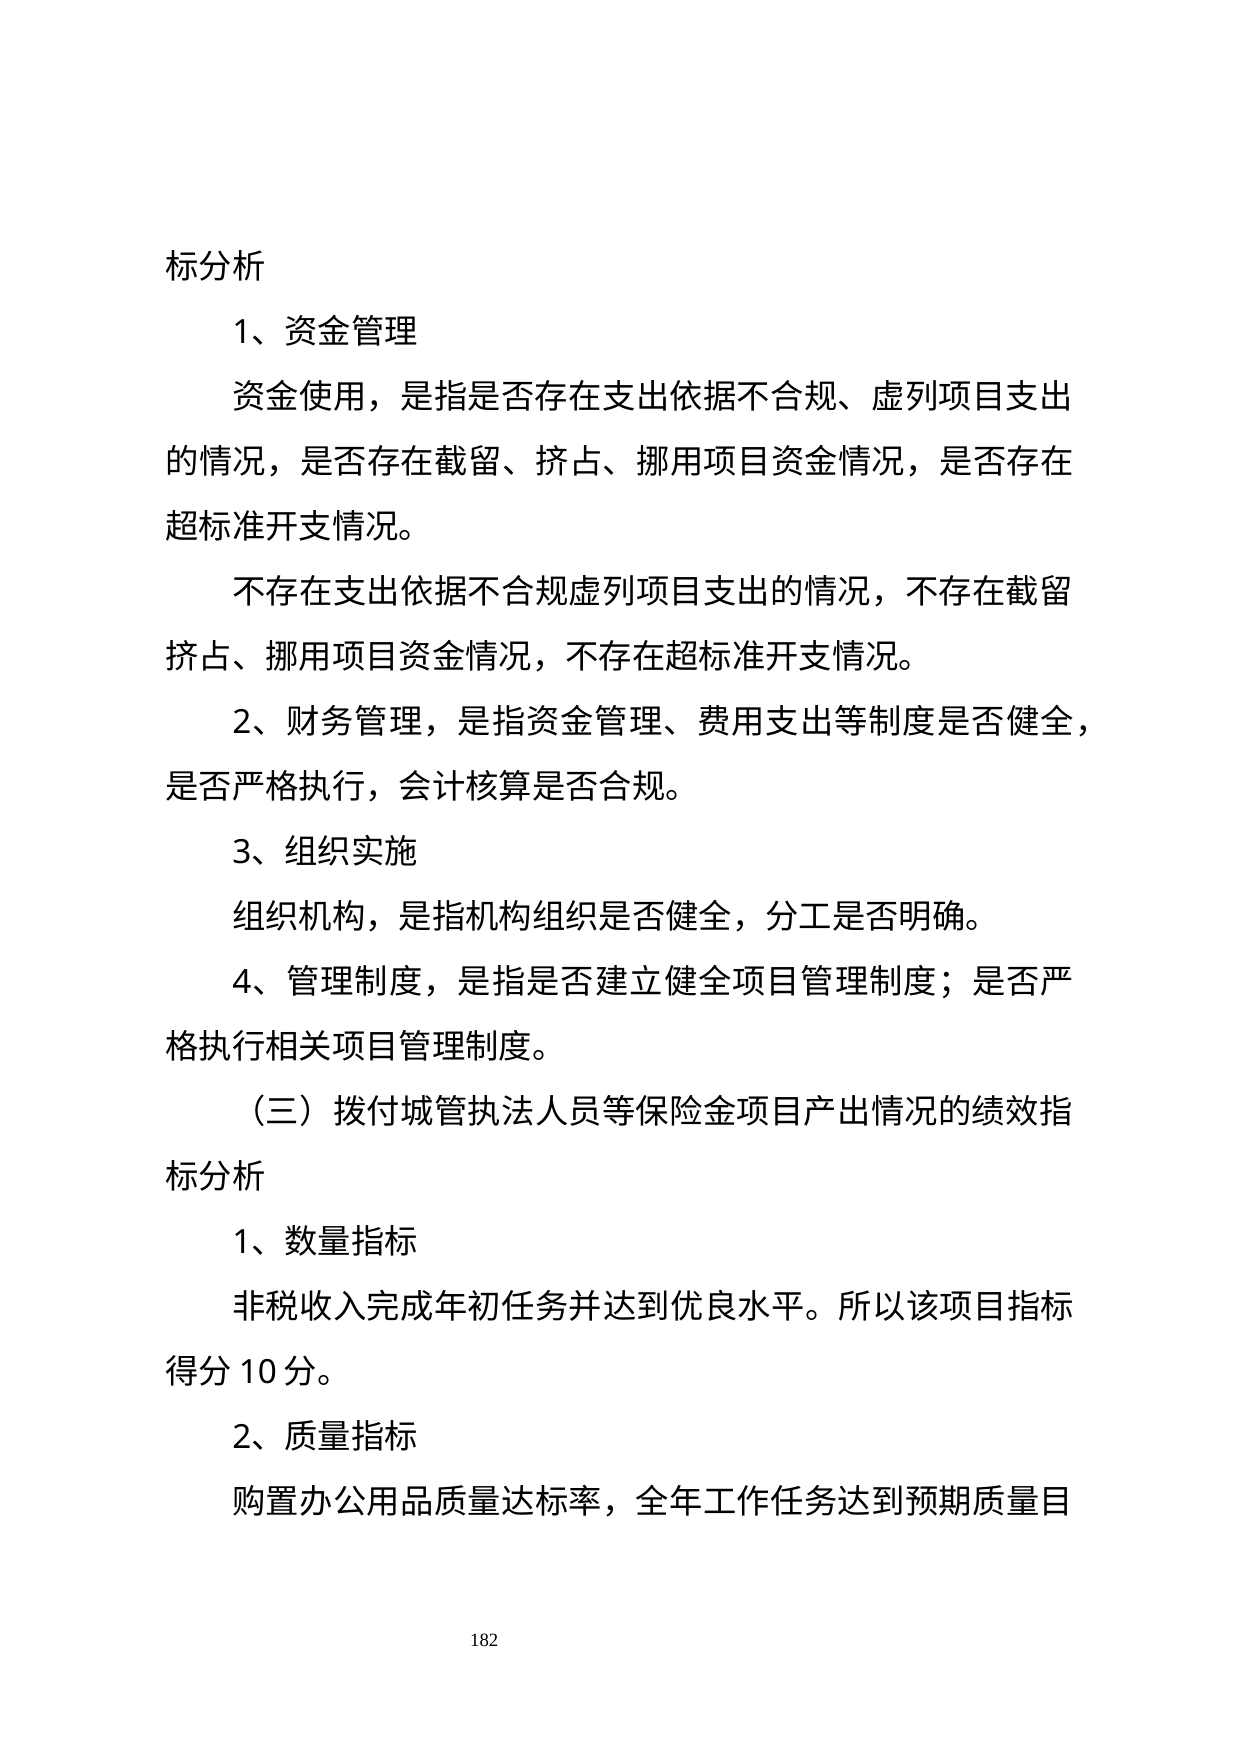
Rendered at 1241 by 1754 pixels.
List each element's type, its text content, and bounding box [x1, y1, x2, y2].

text 2、财务管理，是指资金管理、费用支出等制度是否健全，是否严格执行，会计核算是否合规。 [165, 686, 1075, 816]
text 4、管理制度，是指是否建立健全项目管理制度；是否严格执行相关项目管理制度。 [165, 946, 1075, 1076]
text 3、组织实施 [165, 816, 1075, 881]
text 资金使用，是指是否存在支出依据不合规、虚列项目支出的情况，是否存在截留、挤占、挪用项目资金情况，是否存在超标准开支情况。 [165, 361, 1075, 556]
text 1、数量指标 [165, 1206, 1075, 1271]
text 非税收入完成年初任务并达到优良水平。所以该项目指标得分10分。 [165, 1271, 1075, 1401]
text 不存在支出依据不合规虚列项目支出的情况，不存在截留、挤占、挪用项目资金情况，不存在超标准开支情况。 [165, 556, 1075, 686]
text 组织机构，是指机构组织是否健全，分工是否明确。 [165, 881, 1075, 946]
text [165, 1466, 1075, 1531]
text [165, 231, 1075, 296]
text 2、质量指标 [165, 1401, 1075, 1466]
text 1、资金管理 [165, 296, 1075, 361]
text （三）拨付城管执法人员等保险金项目产出情况的绩效指标分析 [165, 1076, 1075, 1206]
